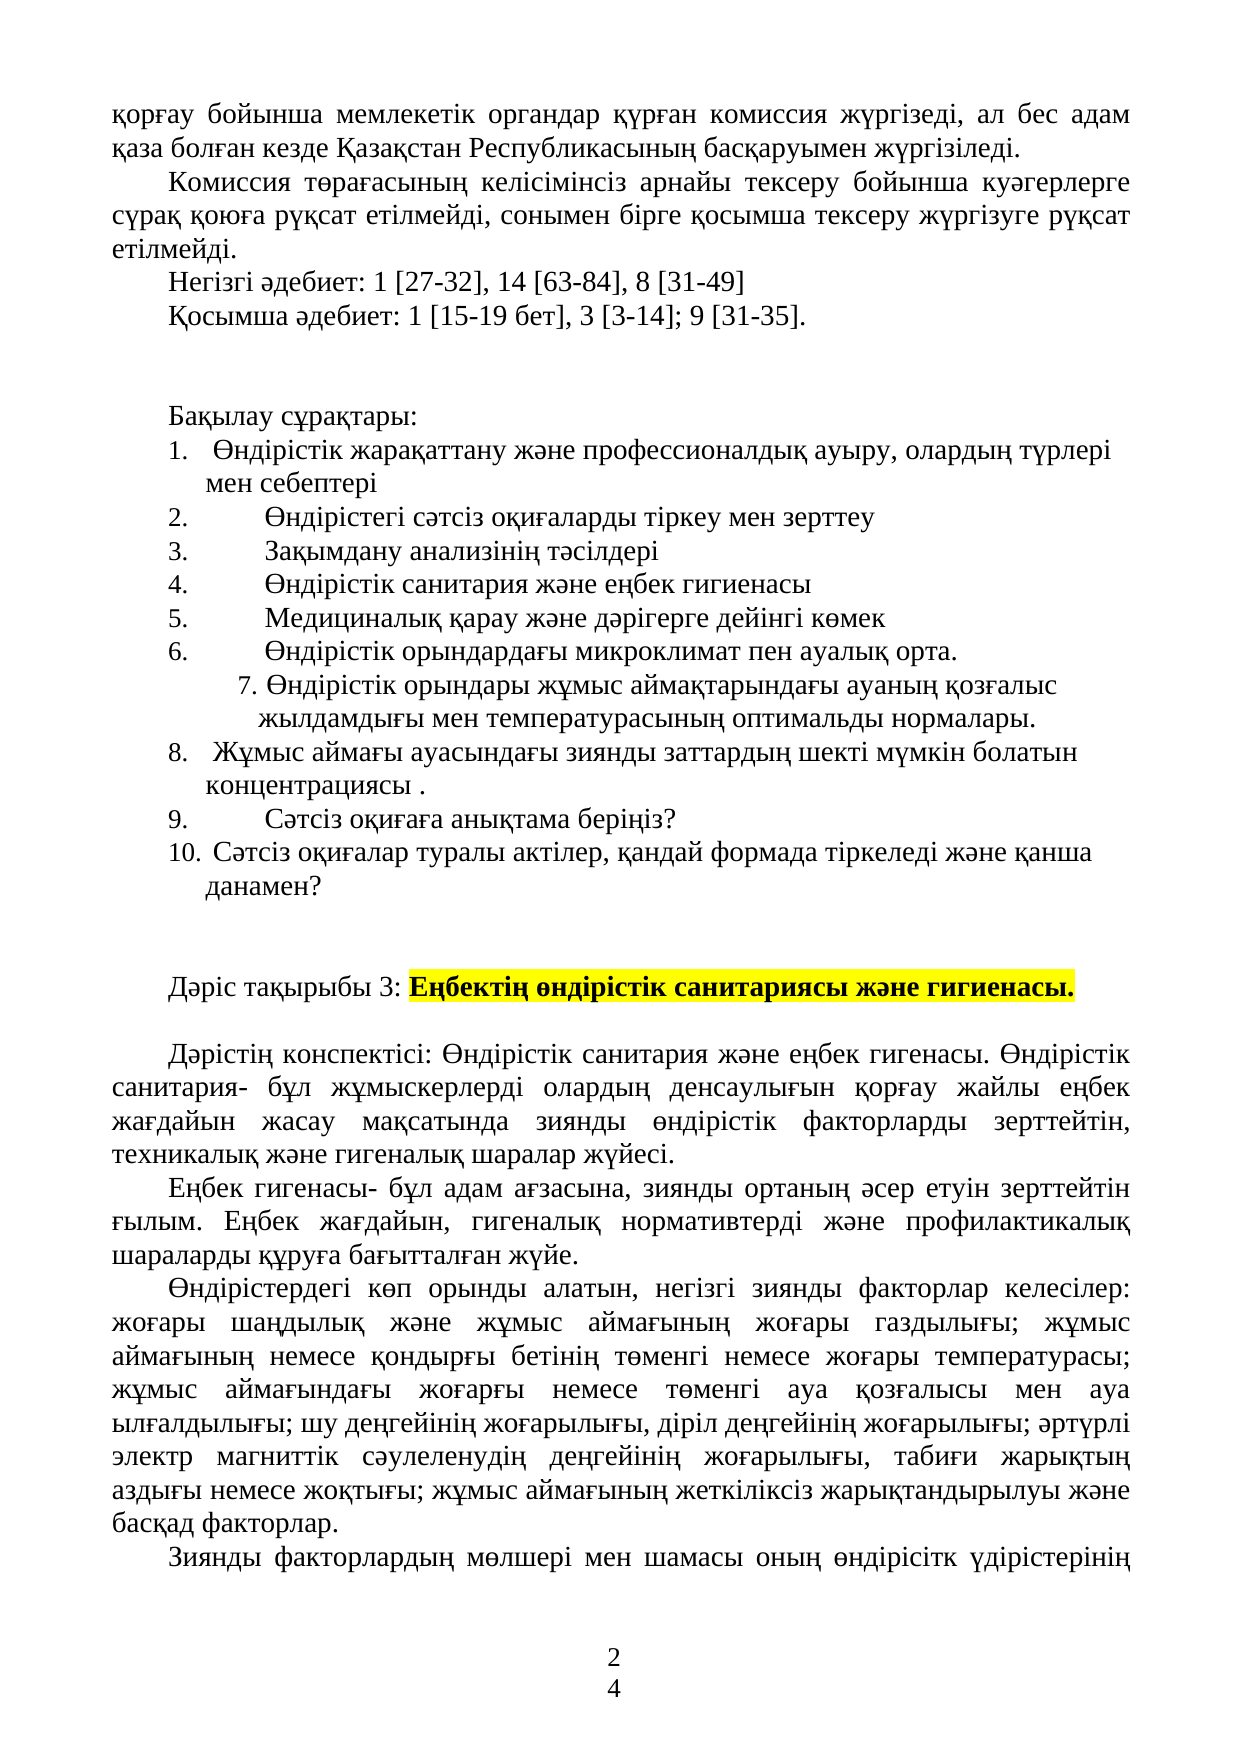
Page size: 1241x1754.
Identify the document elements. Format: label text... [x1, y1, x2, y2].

list Зақымдану анализінің тәсілдері [112, 533, 1133, 567]
text Дәрістің конспектісі: Өндірістік санитария және еңбек гигенасы. Өндірістік санитария- бұл жұмыскерлерді олардың денсаулығын қорғау жайлы еңбек жағдайын жасау мақсатында зиянды өндірістік факторларды зерттейтін, техникалық және гигеналық шаралар жүйесі. [112, 1036, 1131, 1170]
list Өндірістік орындардағы микроклимат пен ауалық орта. [112, 634, 1133, 667]
text Еңбек гигенасы- бұл адам ағзасына, зиянды ортаның әсер етуін зерттейтін ғылым. Еңбек жағдайын, гигеналық нормативтерді және профилактикалық шараларды құруға бағытталған жүйе. [112, 1170, 1131, 1271]
text Негізгі әдебиет: 1 [27-32], 14 [63-84], 8 [31-49] [112, 265, 1133, 298]
list Жұмыс аймағы ауасындағы зиянды заттардың шекті мүмкін болатын концентрациясы . [168, 734, 1081, 801]
list Өндірістік санитария және еңбек гигиенасы [112, 567, 1133, 600]
list Өндірістегі сәтсіз оқиғаларды тіркеу мен зерттеу [112, 499, 1133, 533]
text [112, 97, 1131, 164]
list Өндірістік орындары жұмыс аймақтарындағы ауаның қозғалыс жылдамдығы мен температурасының оптимальды нормалары. [162, 667, 1133, 734]
text Қосымша әдебиет: 1 [15-19 бет], 3 [3-14]; 9 [31-35]. [112, 298, 1133, 332]
text Өндірістердегі көп орынды алатын, негізгі зиянды факторлар келесілер: жоғары шаңдылық және жұмыс аймағының жоғары газдылығы; жұмыс аймағының немесе қондырғы бетінің төменгі немесе жоғары температурасы; жұмыс аймағындағы жоғарғы немесе төменгі ауа қозғалысы мен ауа ылғалдылығы; шу деңгейінің жоғарылығы, діріл деңгейінің жоғарылығы; әртүрлі электр магниттік сәулеленудің деңгейінің жоғарылығы, табиғи жарықтың аздығы немесе жоқтығы; жұмыс аймағының жеткіліксіз жарықтандырылуы және басқад факторлар. [112, 1271, 1131, 1539]
text Бақылау сұрақтары: [112, 399, 1133, 432]
list Медициналық қарау және дәрігерге дейінгі көмек [112, 600, 1133, 634]
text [112, 1539, 1131, 1573]
list Өндірістік жарақаттану және профессионалдық ауыру, олардың түрлері мен себептері [168, 432, 1121, 499]
text Комиссия төрағасының келісімінсіз арнайы тексеру бойынша куәгерлерге сүрақ қоюға рүқсат етілмейді, сонымен бірге қосымша тексеру жүргізуге рүқсат етілмейді. [112, 164, 1131, 265]
list Сәтсіз оқиғалар туралы актілер, қандай формада тіркеледі және қанша данамен? [168, 835, 1102, 902]
list Сәтсіз оқиғаға анықтама беріңіз? [112, 801, 1133, 835]
text Дәріс тақырыбы 3: Еңбектің өндірістік санитариясы және гигиенасы. [112, 969, 1133, 1003]
